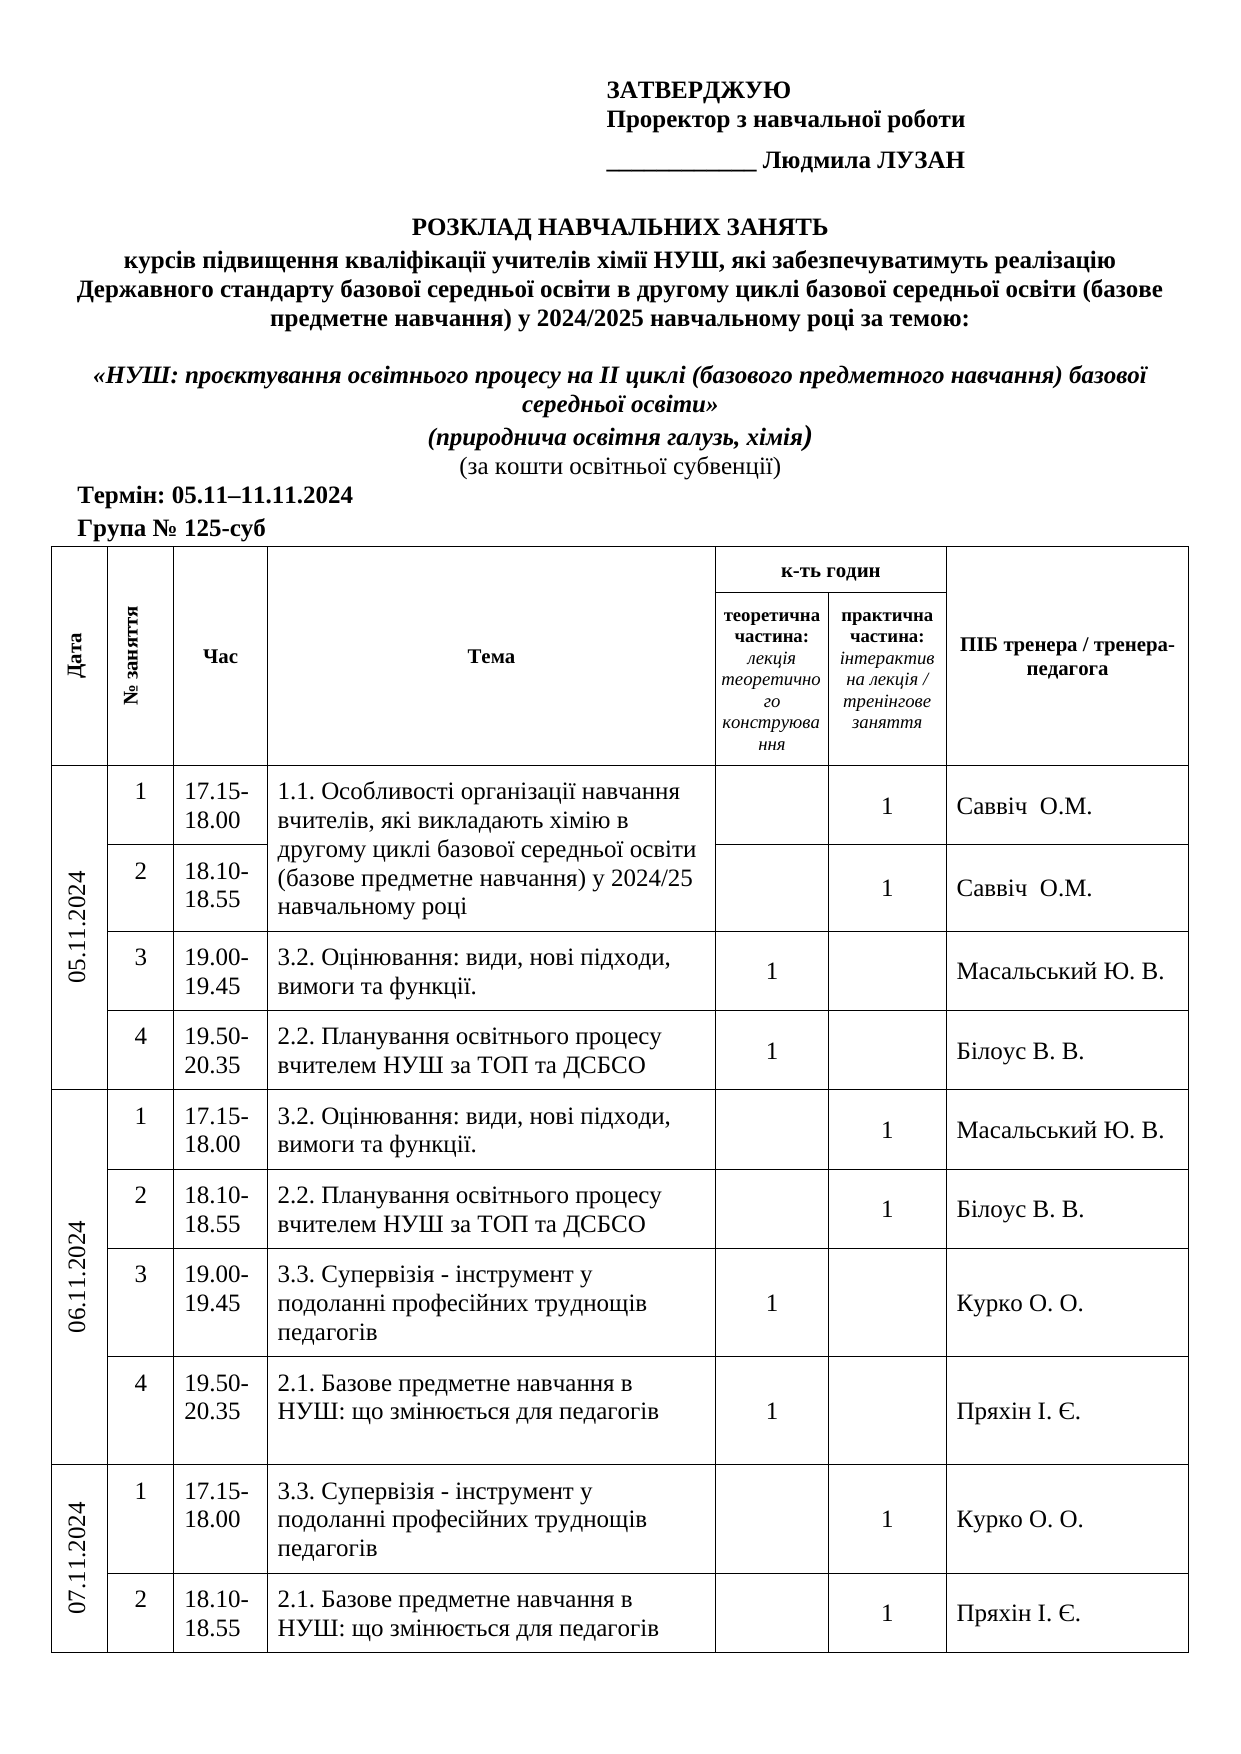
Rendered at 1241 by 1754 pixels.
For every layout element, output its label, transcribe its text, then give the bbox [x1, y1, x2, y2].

table_cell 1 [829, 1574, 946, 1652]
table_cell Масальський Ю. В. [947, 1090, 1188, 1169]
text Проректор з навчальної роботи [606, 104, 1165, 132]
table_cell 3.3. Супервізія - інструмент у подоланні професійних труднощів педагогів [268, 1249, 715, 1356]
table_cell [829, 932, 946, 1010]
table_cell Саввіч О.М. [947, 845, 1188, 931]
table_cell 1 [829, 845, 946, 931]
table_cell 3 [108, 1249, 173, 1356]
text (за кошти освітньої субвенції) [75, 451, 1165, 480]
text «НУШ: проєктування освітнього процесу на ІІ циклі (базового предметного навчання) базової середньої освіти» [75, 360, 1165, 418]
table_cell [716, 1574, 828, 1652]
table_cell Курко О. О. [947, 1465, 1188, 1572]
table_cell 06.11.2024 [52, 1090, 107, 1464]
text ____________ Людмила ЛУЗАН [606, 145, 1165, 174]
text ЗАТВЕРДЖУЮ [606, 75, 1199, 104]
table_cell 2.2. Планування освітнього процесу вчителем НУШ за ТОП та ДСБСО [268, 1011, 715, 1089]
table_cell 1.1. Особливості організації навчання вчителів, які викладають хімію в другому циклі базової середньої освіти (базове предметне навчання) у 2024/25 навчальному році [268, 766, 715, 931]
table_cell 3 [108, 932, 173, 1010]
table_cell 2.1. Базове предметне навчання в НУШ: що змінюється для педагогів [268, 1357, 715, 1464]
table_cell 2 [108, 1574, 173, 1652]
table_cell [716, 766, 828, 844]
table_cell [829, 1357, 946, 1464]
table_cell 1 [829, 766, 946, 844]
table_cell 17.15- 18.00 [174, 1090, 267, 1169]
table_cell [829, 1249, 946, 1356]
table_cell 19.00- 19.45 [174, 1249, 267, 1356]
table_cell Білоус В. В. [947, 1170, 1188, 1248]
table_cell Пряхін І. Є. [947, 1574, 1188, 1652]
table_cell [716, 1090, 828, 1169]
table_cell практична частина: інтерактив на лекція / тренінгове заняття [829, 593, 946, 765]
text курсів підвищення кваліфікації учителів хімії НУШ, які забезпечуватимуть реалізацію Державного стандарту базової середньої освіти в другому циклі базової середньої освіти (базове предметне навчання) у 2024/2025 навчальному році за темою: [75, 245, 1165, 332]
table_cell Білоус В. В. [947, 1011, 1188, 1089]
table_cell [716, 845, 828, 931]
table_cell 1 [829, 1170, 946, 1248]
text РОЗКЛАД НАВЧАЛЬНИХ ЗАНЯТЬ [75, 212, 1165, 241]
table_cell 1 [829, 1090, 946, 1169]
table_cell 3.2. Оцінювання: види, нові підходи, вимоги та функції. [268, 1090, 715, 1169]
table_cell 05.11.2024 [52, 766, 107, 1089]
table_cell 1 [716, 1357, 828, 1464]
table_cell 1 [108, 1465, 173, 1572]
table_cell 4 [108, 1011, 173, 1089]
table_cell 18.10- 18.55 [174, 845, 267, 931]
table_cell 18.10- 18.55 [174, 1170, 267, 1248]
table_header ПІБ тренера / тренера-педагога [947, 547, 1188, 765]
table_cell 18.10- 18.55 [174, 1574, 267, 1652]
table_header № заняття [108, 547, 173, 765]
table_cell [716, 1465, 828, 1572]
table_cell 4 [108, 1357, 173, 1464]
table_header к-ть годин [716, 547, 946, 592]
text Група № 125-суб [75, 513, 1165, 542]
table_cell 2.1. Базове предметне навчання в НУШ: що змінюється для педагогів [268, 1574, 715, 1652]
table_cell 2 [108, 845, 173, 931]
table_cell 19.50- 20.35 [174, 1357, 267, 1464]
table_cell 1 [716, 1011, 828, 1089]
table_cell 3.2. Оцінювання: види, нові підходи, вимоги та функції. [268, 932, 715, 1010]
table_cell 2 [108, 1170, 173, 1248]
table_cell теоретична частина: лекція теоретичного конструювання [716, 593, 828, 765]
table_cell 1 [829, 1465, 946, 1572]
table_cell Пряхін І. Є. [947, 1357, 1188, 1464]
table_header Дата [52, 547, 107, 765]
text Термін: 05.11–11.11.2024 [75, 480, 1165, 509]
table_cell 2.2. Планування освітнього процесу вчителем НУШ за ТОП та ДСБСО [268, 1170, 715, 1248]
table_cell 19.00- 19.45 [174, 932, 267, 1010]
table_cell [716, 1170, 828, 1248]
table_cell 1 [108, 766, 173, 844]
table_cell 1 [716, 932, 828, 1010]
table_cell Курко О. О. [947, 1249, 1188, 1356]
table_cell Саввіч О.М. [947, 766, 1188, 844]
table_cell 1 [108, 1090, 173, 1169]
text (природнича освітня галузь, хімія) [75, 418, 1165, 451]
table_header Час [174, 547, 267, 765]
table_cell 19.50- 20.35 [174, 1011, 267, 1089]
table_cell 17.15- 18.00 [174, 766, 267, 844]
table_header Тема [268, 547, 715, 765]
table_cell 07.11.2024 [52, 1465, 107, 1652]
table_cell 3.3. Супервізія - інструмент у подоланні професійних труднощів педагогів [268, 1465, 715, 1572]
table_cell 1 [716, 1249, 828, 1356]
table_cell [829, 1011, 946, 1089]
table_cell 17.15- 18.00 [174, 1465, 267, 1572]
table_cell Масальський Ю. В. [947, 932, 1188, 1010]
